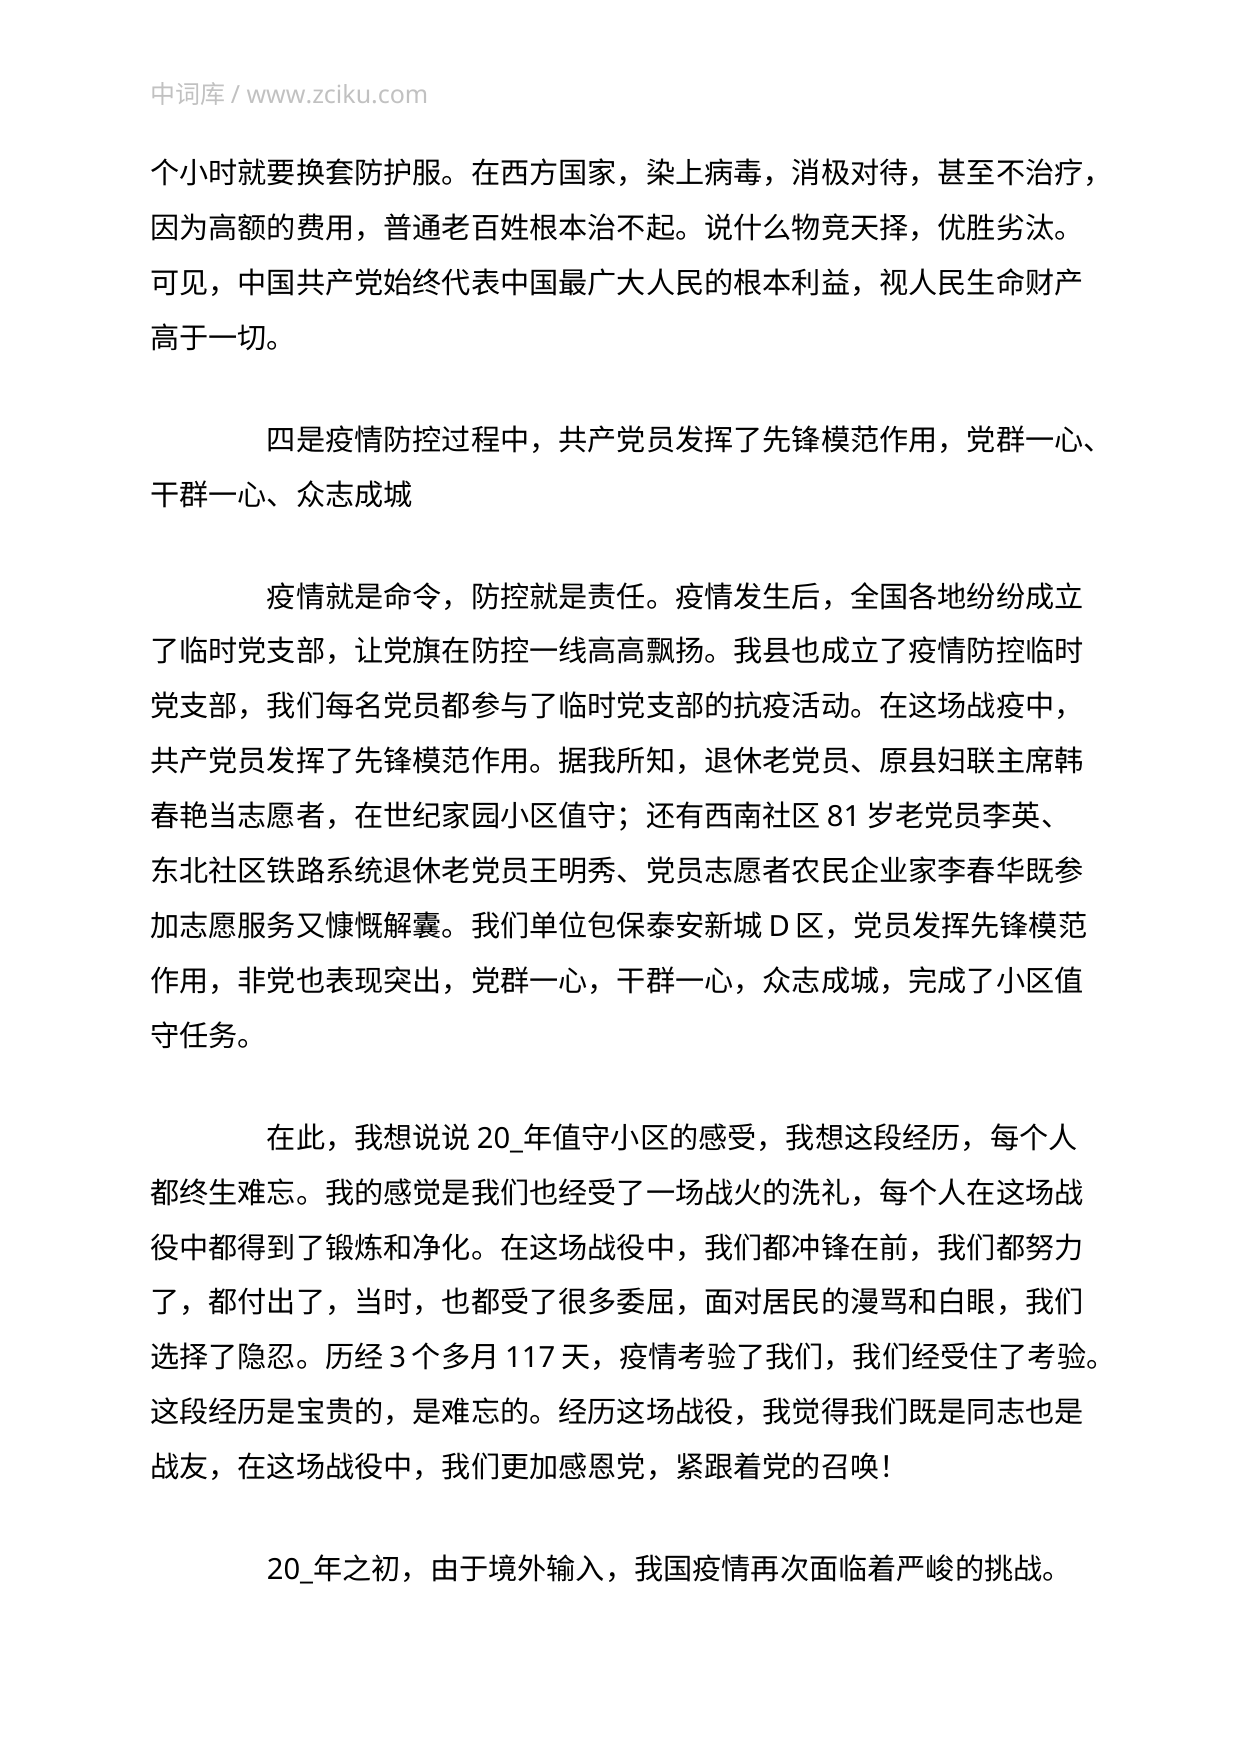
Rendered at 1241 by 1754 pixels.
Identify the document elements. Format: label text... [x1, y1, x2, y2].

text 四是疫情防控过程中，共产党员发挥了先锋模范作用，党群一心、干群一心、众志成城 [150, 416, 1090, 514]
text 20_年之初，由于境外输入，我国疫情再次面临着严峻的挑战。 [150, 1546, 1090, 1588]
text 在此，我想说说20_年值守小区的感受，我想这段经历，每个人都终生难忘。我的感觉是我们也经受了一场战火的洗礼，每个人在这场战役中都得到了锻炼和净化。在这场战役中，我们都冲锋在前，我们都努力了，都付出了，当时，也都受了很多委屈，面对居民的漫骂和白眼，我们选择了隐忍。历经3个多月117天，疫情考验了我们，我们经受住了考验。这段经历是宝贵的，是难忘的。经历这场战役，我觉得我们既是同志也是战友，在这场战役中，我们更加感恩党，紧跟着党的召唤！ [150, 1114, 1090, 1486]
text 疫情就是命令，防控就是责任。疫情发生后，全国各地纷纷成立了临时党支部，让党旗在防控一线高高飘扬。我县也成立了疫情防控临时党支部，我们每名党员都参与了临时党支部的抗疫活动。在这场战疫中，共产党员发挥了先锋模范作用。据我所知，退休老党员、原县妇联主席韩春艳当志愿者，在世纪家园小区值守；还有西南社区81岁老党员李英、东北社区铁路系统退休老党员王明秀、党员志愿者农民企业家李春华既参加志愿服务又慷慨解囊。我们单位包保泰安新城D区，党员发挥先锋模范作用，非党也表现突出，党群一心，干群一心，众志成城，完成了小区值守任务。 [150, 573, 1090, 1055]
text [150, 150, 1090, 357]
